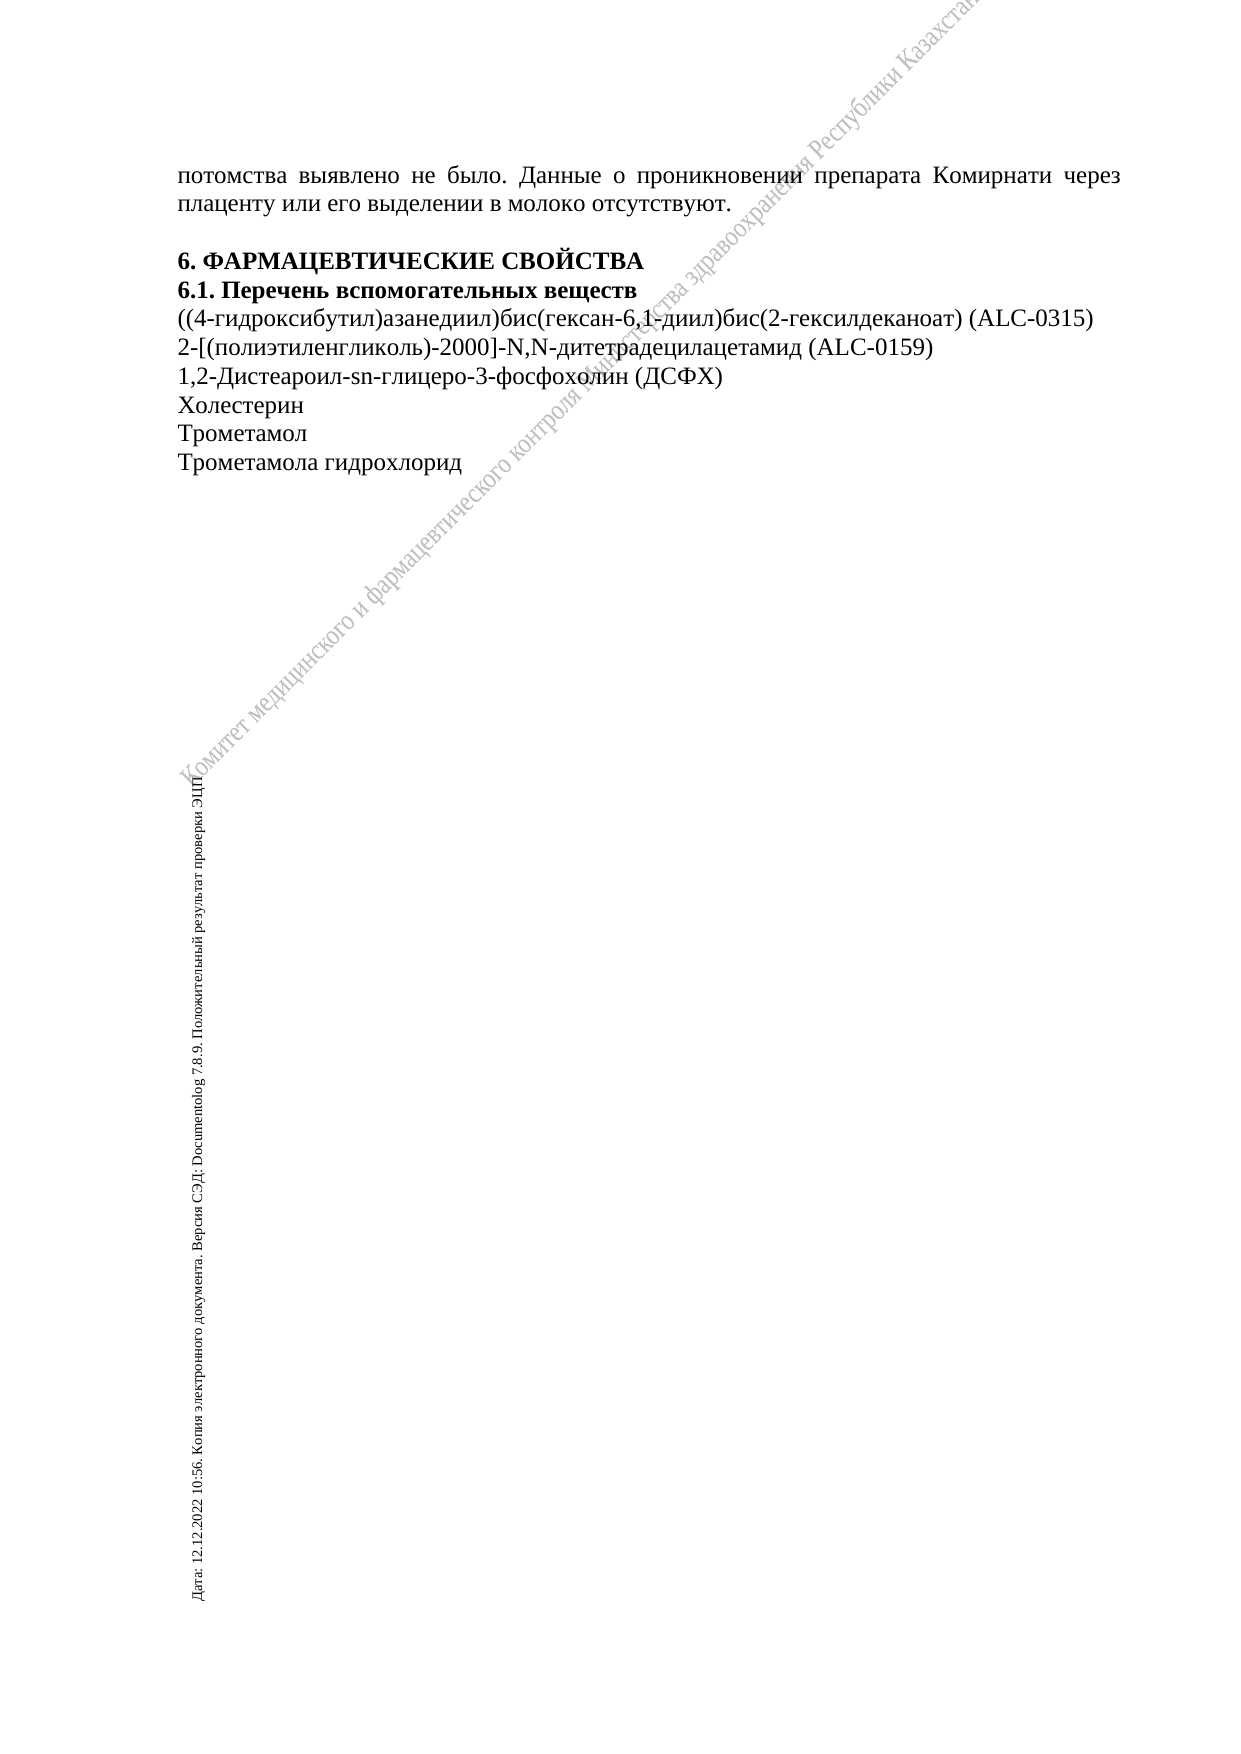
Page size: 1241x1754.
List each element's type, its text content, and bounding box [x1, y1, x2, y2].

text Трометамола гидрохлорид [177, 447, 1122, 476]
text 6.1. Перечень вспомогательных веществ [177, 275, 1122, 303]
text ((4-гидроксибутил)азанедиил)бис(гексан-6,1-диил)бис(2-гексилдеканоат) (ALC-0315) [177, 303, 1103, 332]
text 2-[(полиэтиленгликоль)-2000]-N,N-дитетрадецилацетамид (ALC-0159) [177, 332, 1103, 361]
text Холестерин [177, 390, 1103, 418]
text 1,2-Дистеароил-sn-глицеро-3-фосфохолин (ДСФХ) [177, 361, 1103, 390]
text 6. ФАРМАЦЕВТИЧЕСКИЕ СВОЙСТВА [177, 246, 1122, 275]
text Репродуктивная и эмбриофетальная токсичность изучались у крыс в объединенном исследовании фертильности и эмбриофетальной токсичности, в котором самкам крыс внутримышечно вводили препарат Комирнати до спаривания и во время беременности (4 полные дозы для человека, приводящие к относительно более высоким уровням у крыс из-за различий в массе тела, в диапазоне между 21-м днем до спаривания и 20-м днем беременности). Нейтрализующие антитела к коронавирусу SARS-CoV-2 обнаруживались у самок-матерей до спаривания и вплоть до окончания исследования на 21-й постнатальный день, а также у плодов и потомства. Влияния вакцины на репродуктивную функцию самок, беременность или развитие эмбрионов, плодов или потомства выявлено не было. Данные о проникновении препарата Комирнати через плаценту или его выделении в молоко отсутствуют. [177, 160, 1122, 217]
text Трометамол [177, 418, 1122, 447]
